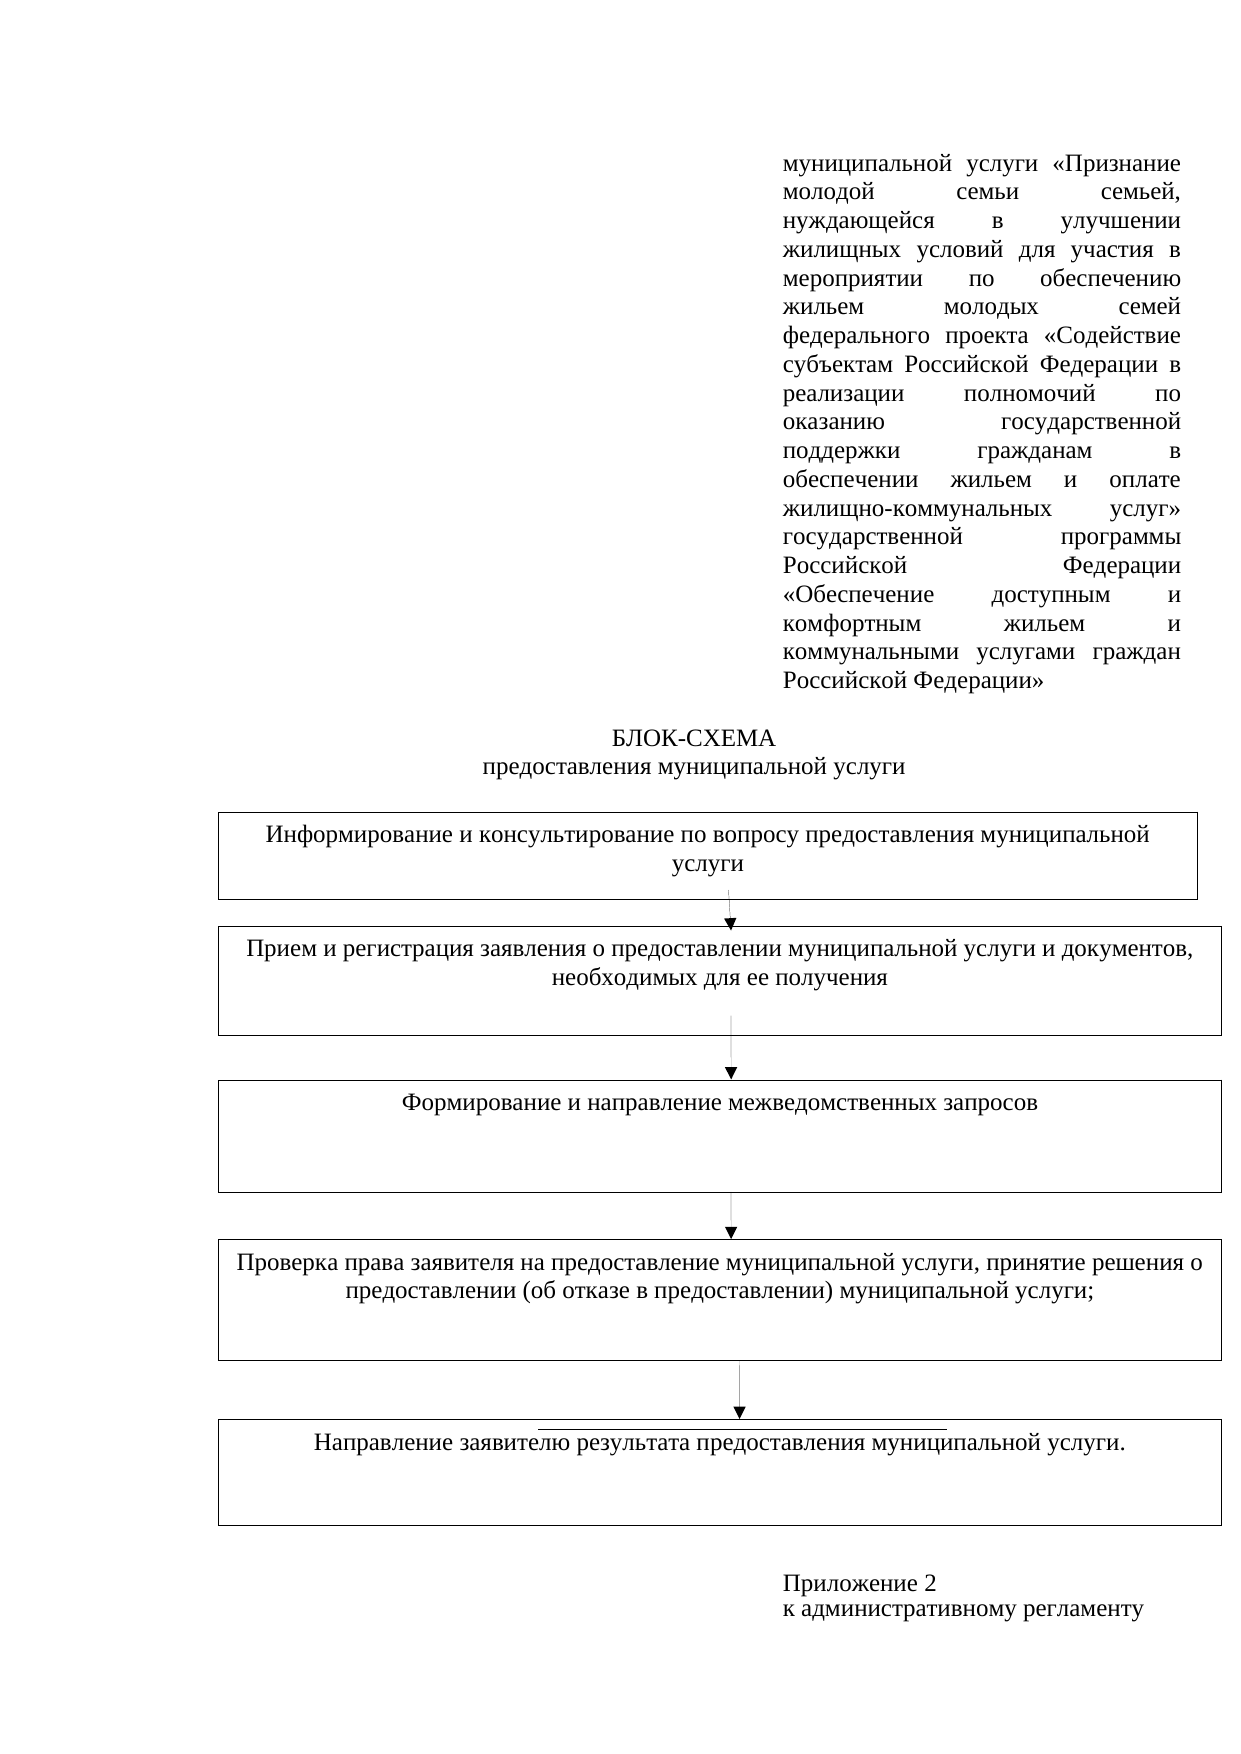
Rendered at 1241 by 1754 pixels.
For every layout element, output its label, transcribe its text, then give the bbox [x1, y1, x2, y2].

text БЛОК-СХЕМА [207, 723, 1181, 751]
text предоставления муниципальной услуги [207, 751, 1181, 780]
text Приложение 2 [783, 1571, 1181, 1596]
text к административному регламенту [783, 1596, 1181, 1621]
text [783, 148, 1181, 694]
